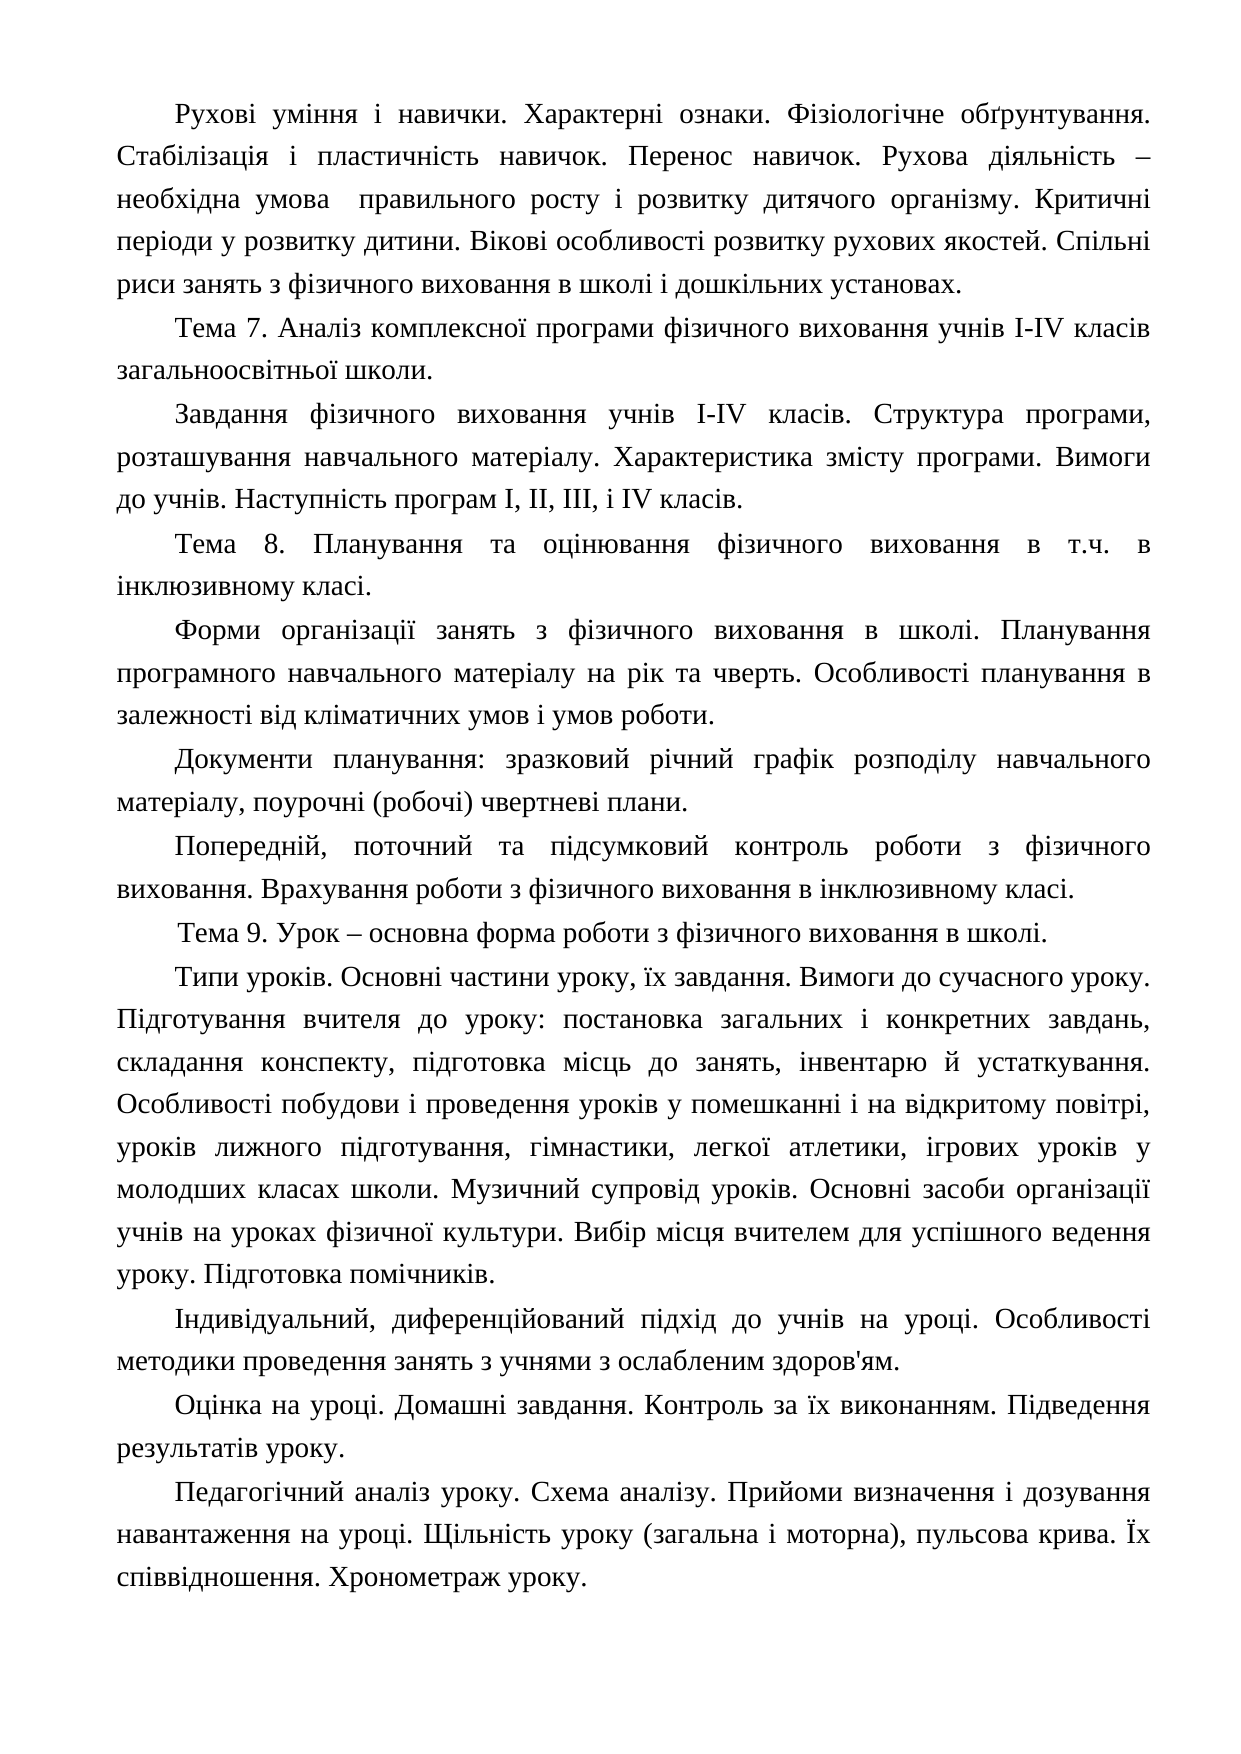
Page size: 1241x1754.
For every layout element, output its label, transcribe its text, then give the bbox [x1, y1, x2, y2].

text Педагогічний аналіз уроку. Схема аналізу. Прийоми визначення і дозування навантаження на уроці. Щільність уроку (загальна і моторна), пульсова крива. Їх співвідношення. Хронометраж уроку. [116, 1474, 1152, 1593]
text Завдання фізичного виховання учнів I-IV класів. Структура програми, розташування навчального матеріалу. Характеристика змісту програми. Вимоги до учнів. Наступність програм I, II, III, і IV класів. [116, 397, 1152, 515]
text Форми організації занять з фізичного виховання в школі. Планування програмного навчального матеріалу на рік та чверть. Особливості планування в залежності від кліматичних умов і умов роботи. [116, 612, 1152, 731]
text Тема 7. Аналіз комплексної програми фізичного виховання учнів I-IV класів загальноосвітньої школи. [116, 310, 1152, 386]
text Індивідуальний, диференційований підхід до учнів на уроці. Особливості методики проведення занять з учнями з ослабленим здоров'ям. [116, 1301, 1152, 1377]
text Документи планування: зразковий річний графік розподілу навчального матеріалу, поурочні (робочі) чвертневі плани. [116, 742, 1152, 818]
text Тема 9. Урок – основна форма роботи з фізичного виховання в школі. [177, 915, 1152, 948]
text Оцінка на уроці. Домашні завдання. Контроль за їх виконанням. Підведення результатів уроку. [116, 1387, 1152, 1463]
text Рухові уміння і навички. Характерні ознаки. Фізіологічне обґрунтування. Стабілізація і пластичність навичок. Перенос навичок. Рухова діяльність – необхідна умова правильного росту і розвитку дитячого організму. Критичні періоди у розвитку дитини. Вікові особливості розвитку рухових якостей. Спільні риси занять з фізичного виховання в школі і дошкільних установах. [116, 96, 1152, 299]
text Попередній, поточний та підсумковий контроль роботи з фізичного виховання. Врахування роботи з фізичного виховання в інклюзивному класі. [116, 828, 1152, 904]
text Тема 8. Планування та оцінювання фізичного виховання в т.ч. в інклюзивному класі. [116, 526, 1152, 602]
text Типи уроків. Основні частини уроку, їх завдання. Вимоги до сучасного уроку. Підготування вчителя до уроку: постановка загальних і конкретних завдань, складання конспекту, підготовка місць до занять, інвентарю й устаткування. Особливості побудови і проведення уроків у помешканні і на відкритому повітрі, уроків лижного підготування, гімнастики, легкої атлетики, ігрових уроків у молодших класах школи. Музичний супровід уроків. Основні засоби організації учнів на уроках фізичної культури. Вибір місця вчителем для успішного ведення уроку. Підготовка помічників. [116, 959, 1152, 1290]
